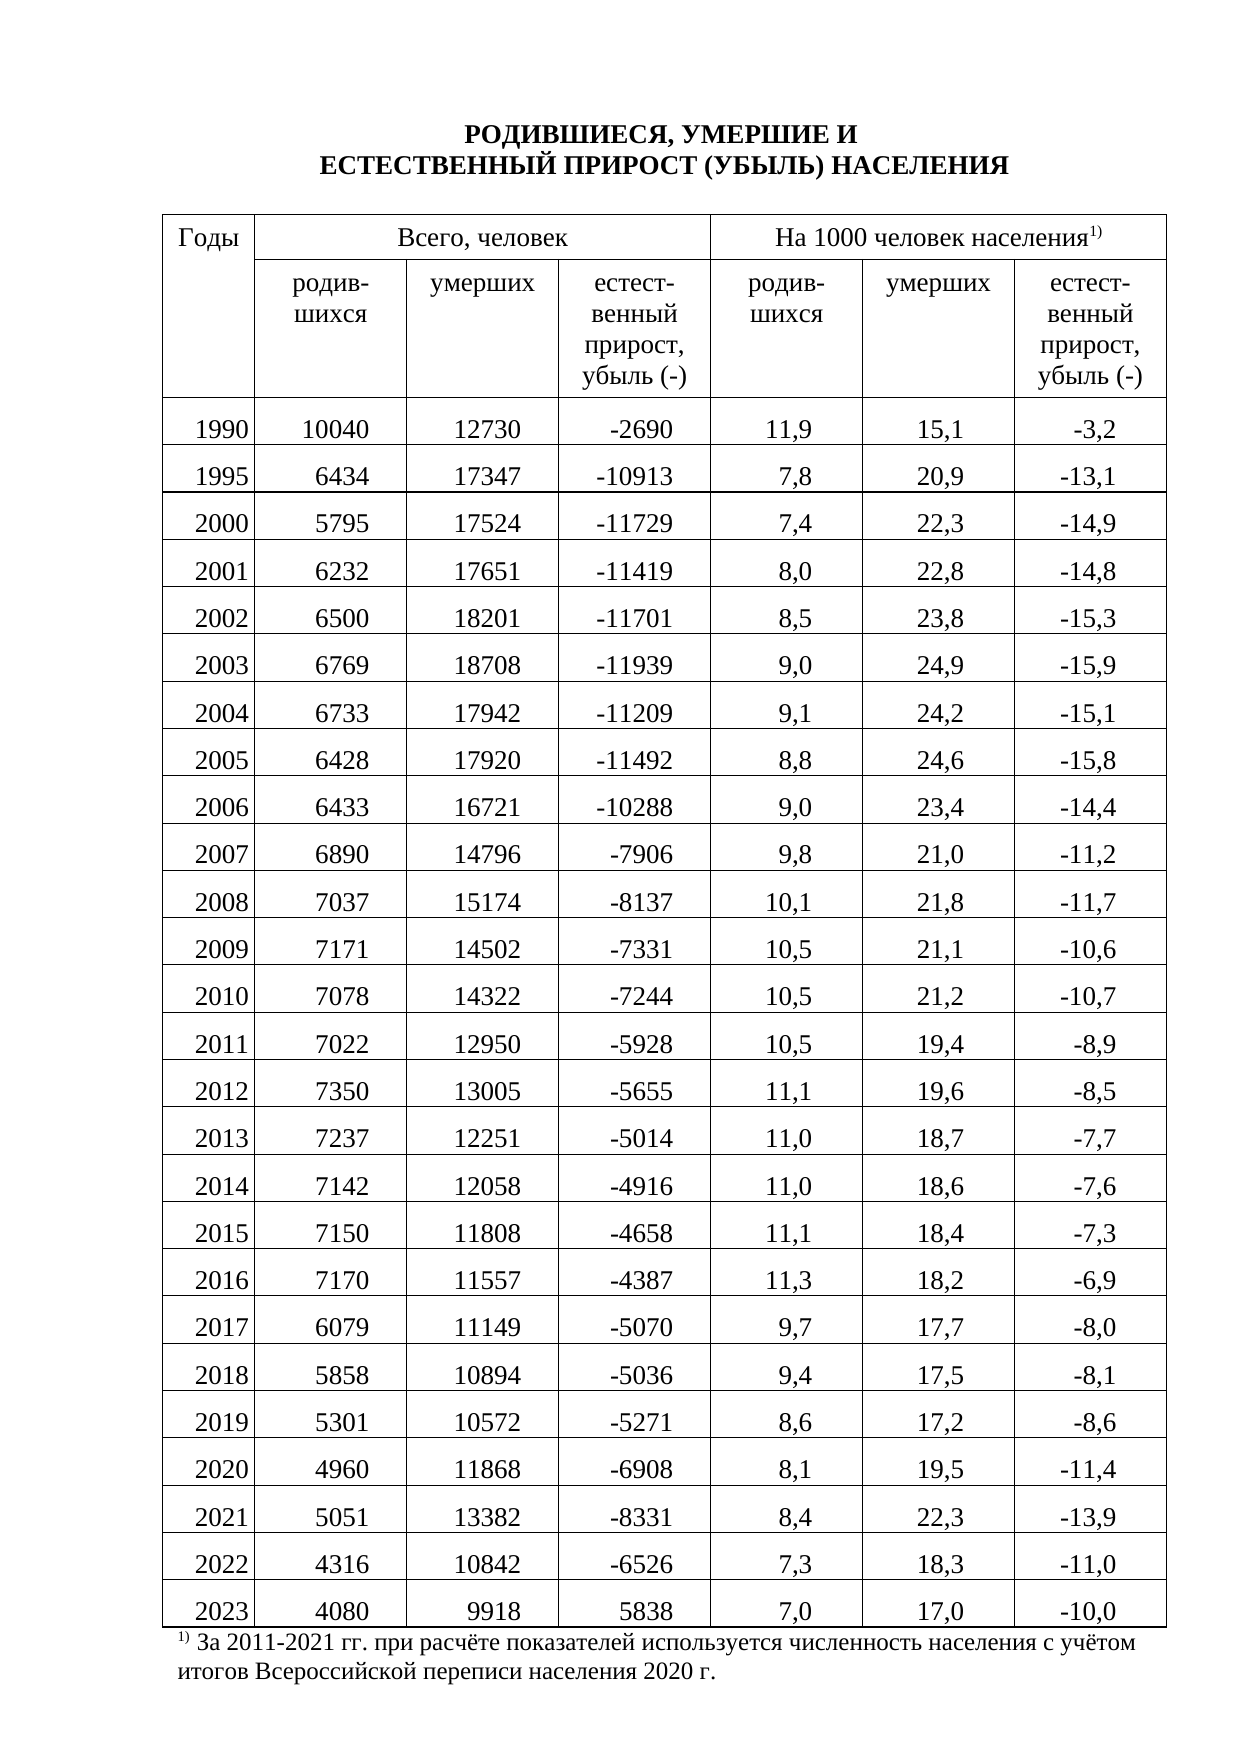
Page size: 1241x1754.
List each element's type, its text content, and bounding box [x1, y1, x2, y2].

table_cell 18708 [407, 634, 558, 681]
table_cell 7037 [255, 871, 406, 917]
table_cell 2007 [163, 824, 254, 870]
table_cell 17,5 [863, 1344, 1014, 1390]
table_cell -14,9 [1015, 493, 1166, 539]
table_cell 6433 [255, 776, 406, 822]
table_cell -5655 [559, 1060, 710, 1106]
table_cell 24,6 [863, 729, 1014, 775]
table_cell 22,3 [863, 1486, 1014, 1532]
table_cell 2000 [163, 493, 254, 539]
table_cell -8137 [559, 871, 710, 917]
table_cell 2016 [163, 1249, 254, 1295]
table_cell -4916 [559, 1155, 710, 1201]
table_cell 6079 [255, 1296, 406, 1343]
table_cell 4316 [255, 1533, 406, 1579]
table_cell 18,3 [863, 1533, 1014, 1579]
table_header Всего, человек [255, 215, 710, 259]
table_cell 4960 [255, 1438, 406, 1484]
table_cell 8,0 [711, 540, 862, 586]
table_cell 1995 [163, 445, 254, 491]
table_cell 18,7 [863, 1107, 1014, 1153]
table_cell -5014 [559, 1107, 710, 1153]
table_cell 7170 [255, 1249, 406, 1295]
table_cell 17524 [407, 493, 558, 539]
table_cell 7,0 [711, 1580, 862, 1626]
table_cell 2006 [163, 776, 254, 822]
table_cell 11149 [407, 1296, 558, 1343]
table_cell -8,0 [1015, 1296, 1166, 1343]
table_cell 2021 [163, 1486, 254, 1532]
table_cell -15,3 [1015, 587, 1166, 633]
table_cell 2019 [163, 1391, 254, 1437]
table_cell 13382 [407, 1486, 558, 1532]
table_cell 17920 [407, 729, 558, 775]
table_cell -7,7 [1015, 1107, 1166, 1153]
table_cell 17651 [407, 540, 558, 586]
table_cell 10,5 [711, 1013, 862, 1059]
table_cell 9,4 [711, 1344, 862, 1390]
table_cell 2012 [163, 1060, 254, 1106]
table_cell 2004 [163, 682, 254, 728]
table_cell -8,1 [1015, 1344, 1166, 1390]
table_cell 2018 [163, 1344, 254, 1390]
table_cell 7171 [255, 918, 406, 964]
text 1) За 2011-2021 гг. при расчёте показателей используется численность населения с учётом итогов Всероссийской переписи населения 2020 г. [177, 1628, 1152, 1685]
table_cell -11729 [559, 493, 710, 539]
table_cell -5070 [559, 1296, 710, 1343]
table_cell 10,5 [711, 918, 862, 964]
table_cell 2017 [163, 1296, 254, 1343]
table_cell 19,4 [863, 1013, 1014, 1059]
table_header Годы [163, 215, 254, 397]
table_cell -3,2 [1015, 398, 1166, 444]
table_cell 2010 [163, 965, 254, 1012]
table_cell -5928 [559, 1013, 710, 1059]
table_cell 8,8 [711, 729, 862, 775]
table_cell 2008 [163, 871, 254, 917]
table_cell 6232 [255, 540, 406, 586]
table_cell 16721 [407, 776, 558, 822]
table_cell 6890 [255, 824, 406, 870]
table_cell -4658 [559, 1202, 710, 1248]
table_cell 6500 [255, 587, 406, 633]
table_cell 11868 [407, 1438, 558, 1484]
table_cell -10288 [559, 776, 710, 822]
table_cell 2001 [163, 540, 254, 586]
table_cell -5271 [559, 1391, 710, 1437]
table_cell 2013 [163, 1107, 254, 1153]
table_cell 17,2 [863, 1391, 1014, 1437]
table_cell 14796 [407, 824, 558, 870]
table_cell 24,2 [863, 682, 1014, 728]
table_cell 12730 [407, 398, 558, 444]
table_cell 11,1 [711, 1202, 862, 1248]
table_cell умерших [863, 260, 1014, 397]
table_cell 5301 [255, 1391, 406, 1437]
table_cell 8,5 [711, 587, 862, 633]
table_cell -11419 [559, 540, 710, 586]
table_cell -10,6 [1015, 918, 1166, 964]
table_cell 4080 [255, 1580, 406, 1626]
table_cell 24,9 [863, 634, 1014, 681]
table_cell 12058 [407, 1155, 558, 1201]
table_cell -10913 [559, 445, 710, 491]
table_cell 2023 [163, 1580, 254, 1626]
table_cell -11,2 [1015, 824, 1166, 870]
table_cell 10,5 [711, 965, 862, 1012]
table_cell 2022 [163, 1533, 254, 1579]
table_cell -7,3 [1015, 1202, 1166, 1248]
table_cell 9,0 [711, 776, 862, 822]
table_header На 1000 человек населения1) [711, 215, 1166, 259]
table_cell 23,8 [863, 587, 1014, 633]
table_cell -11701 [559, 587, 710, 633]
table_cell -14,8 [1015, 540, 1166, 586]
table_cell 6733 [255, 682, 406, 728]
table_cell 17942 [407, 682, 558, 728]
table_cell 21,8 [863, 871, 1014, 917]
table_cell 7078 [255, 965, 406, 1012]
table_cell -13,1 [1015, 445, 1166, 491]
table_cell 9,1 [711, 682, 862, 728]
table_cell 10894 [407, 1344, 558, 1390]
table_cell 20,9 [863, 445, 1014, 491]
table_cell 12950 [407, 1013, 558, 1059]
table_cell -2690 [559, 398, 710, 444]
table_cell 9,7 [711, 1296, 862, 1343]
table_cell 5858 [255, 1344, 406, 1390]
table_cell -11939 [559, 634, 710, 681]
table_cell 9,8 [711, 824, 862, 870]
table_cell -15,9 [1015, 634, 1166, 681]
table_cell 11557 [407, 1249, 558, 1295]
table_cell 5051 [255, 1486, 406, 1532]
table_cell 18,2 [863, 1249, 1014, 1295]
table_cell родив- шихся [711, 260, 862, 397]
table_cell 2020 [163, 1438, 254, 1484]
text РОДИВШИЕСЯ, УМЕРШИЕ И ЕСТЕСТВЕННЫЙ ПРИРОСТ (УБЫЛЬ) НАСЕЛЕНИЯ [177, 118, 1152, 180]
table_cell -7,6 [1015, 1155, 1166, 1201]
table_cell 2015 [163, 1202, 254, 1248]
table_cell 11,0 [711, 1155, 862, 1201]
table_cell -13,9 [1015, 1486, 1166, 1532]
table_cell 2011 [163, 1013, 254, 1059]
table_cell 15,1 [863, 398, 1014, 444]
table_cell 15174 [407, 871, 558, 917]
table_cell 7150 [255, 1202, 406, 1248]
table_cell -14,4 [1015, 776, 1166, 822]
table_cell 21,0 [863, 824, 1014, 870]
table_cell 7,8 [711, 445, 862, 491]
table_cell 17347 [407, 445, 558, 491]
table_cell -4387 [559, 1249, 710, 1295]
table_cell -11,7 [1015, 871, 1166, 917]
table_cell умерших [407, 260, 558, 397]
table_cell 6428 [255, 729, 406, 775]
table_cell 8,6 [711, 1391, 862, 1437]
table_cell -8,6 [1015, 1391, 1166, 1437]
table_cell 9918 [407, 1580, 558, 1626]
table_cell родив- шихся [255, 260, 406, 397]
table_cell 2009 [163, 918, 254, 964]
table_cell 7,3 [711, 1533, 862, 1579]
table_cell 18201 [407, 587, 558, 633]
table_cell 21,1 [863, 918, 1014, 964]
table_cell -11492 [559, 729, 710, 775]
table_cell 9,0 [711, 634, 862, 681]
table_cell 8,1 [711, 1438, 862, 1484]
table_cell 6769 [255, 634, 406, 681]
table_cell 8,4 [711, 1486, 862, 1532]
table_cell 2002 [163, 587, 254, 633]
table_cell 23,4 [863, 776, 1014, 822]
table_cell -7244 [559, 965, 710, 1012]
table_cell 21,2 [863, 965, 1014, 1012]
table_cell 5795 [255, 493, 406, 539]
table_cell -11209 [559, 682, 710, 728]
table_cell 11,1 [711, 1060, 862, 1106]
table_cell -5036 [559, 1344, 710, 1390]
table_cell -10,0 [1015, 1580, 1166, 1626]
table_cell 7142 [255, 1155, 406, 1201]
table_cell 1990 [163, 398, 254, 444]
table_cell -11,4 [1015, 1438, 1166, 1484]
table_cell 17,0 [863, 1580, 1014, 1626]
table_cell естест- венный прирост, убыль (-) [559, 260, 710, 397]
table_cell 10572 [407, 1391, 558, 1437]
table_cell -7331 [559, 918, 710, 964]
table_cell 22,3 [863, 493, 1014, 539]
table_cell 10842 [407, 1533, 558, 1579]
table_cell 10,1 [711, 871, 862, 917]
table_cell -10,7 [1015, 965, 1166, 1012]
table_cell 18,6 [863, 1155, 1014, 1201]
table_cell 7022 [255, 1013, 406, 1059]
table_cell 17,7 [863, 1296, 1014, 1343]
table_cell -6,9 [1015, 1249, 1166, 1295]
table_cell 7350 [255, 1060, 406, 1106]
table_cell 11,3 [711, 1249, 862, 1295]
table_cell -11,0 [1015, 1533, 1166, 1579]
table_cell 2003 [163, 634, 254, 681]
table_cell 7237 [255, 1107, 406, 1153]
table_cell 14502 [407, 918, 558, 964]
table_cell 2014 [163, 1155, 254, 1201]
table_cell 19,5 [863, 1438, 1014, 1484]
table_cell 19,6 [863, 1060, 1014, 1106]
table_cell 18,4 [863, 1202, 1014, 1248]
table_cell 6434 [255, 445, 406, 491]
table_cell 2005 [163, 729, 254, 775]
table_cell -6526 [559, 1533, 710, 1579]
table_cell 11,0 [711, 1107, 862, 1153]
table_cell 10040 [255, 398, 406, 444]
table_cell 14322 [407, 965, 558, 1012]
table_cell -6908 [559, 1438, 710, 1484]
table_cell -7906 [559, 824, 710, 870]
table_cell 12251 [407, 1107, 558, 1153]
table_cell -8331 [559, 1486, 710, 1532]
table_cell 5838 [559, 1580, 710, 1626]
table_cell -8,9 [1015, 1013, 1166, 1059]
table_cell -15,8 [1015, 729, 1166, 775]
table_cell 22,8 [863, 540, 1014, 586]
table_cell -8,5 [1015, 1060, 1166, 1106]
table_cell 7,4 [711, 493, 862, 539]
table_cell 11808 [407, 1202, 558, 1248]
table_cell 13005 [407, 1060, 558, 1106]
table_cell естест- венный прирост, убыль (-) [1015, 260, 1166, 397]
table_cell 11,9 [711, 398, 862, 444]
table_cell -15,1 [1015, 682, 1166, 728]
